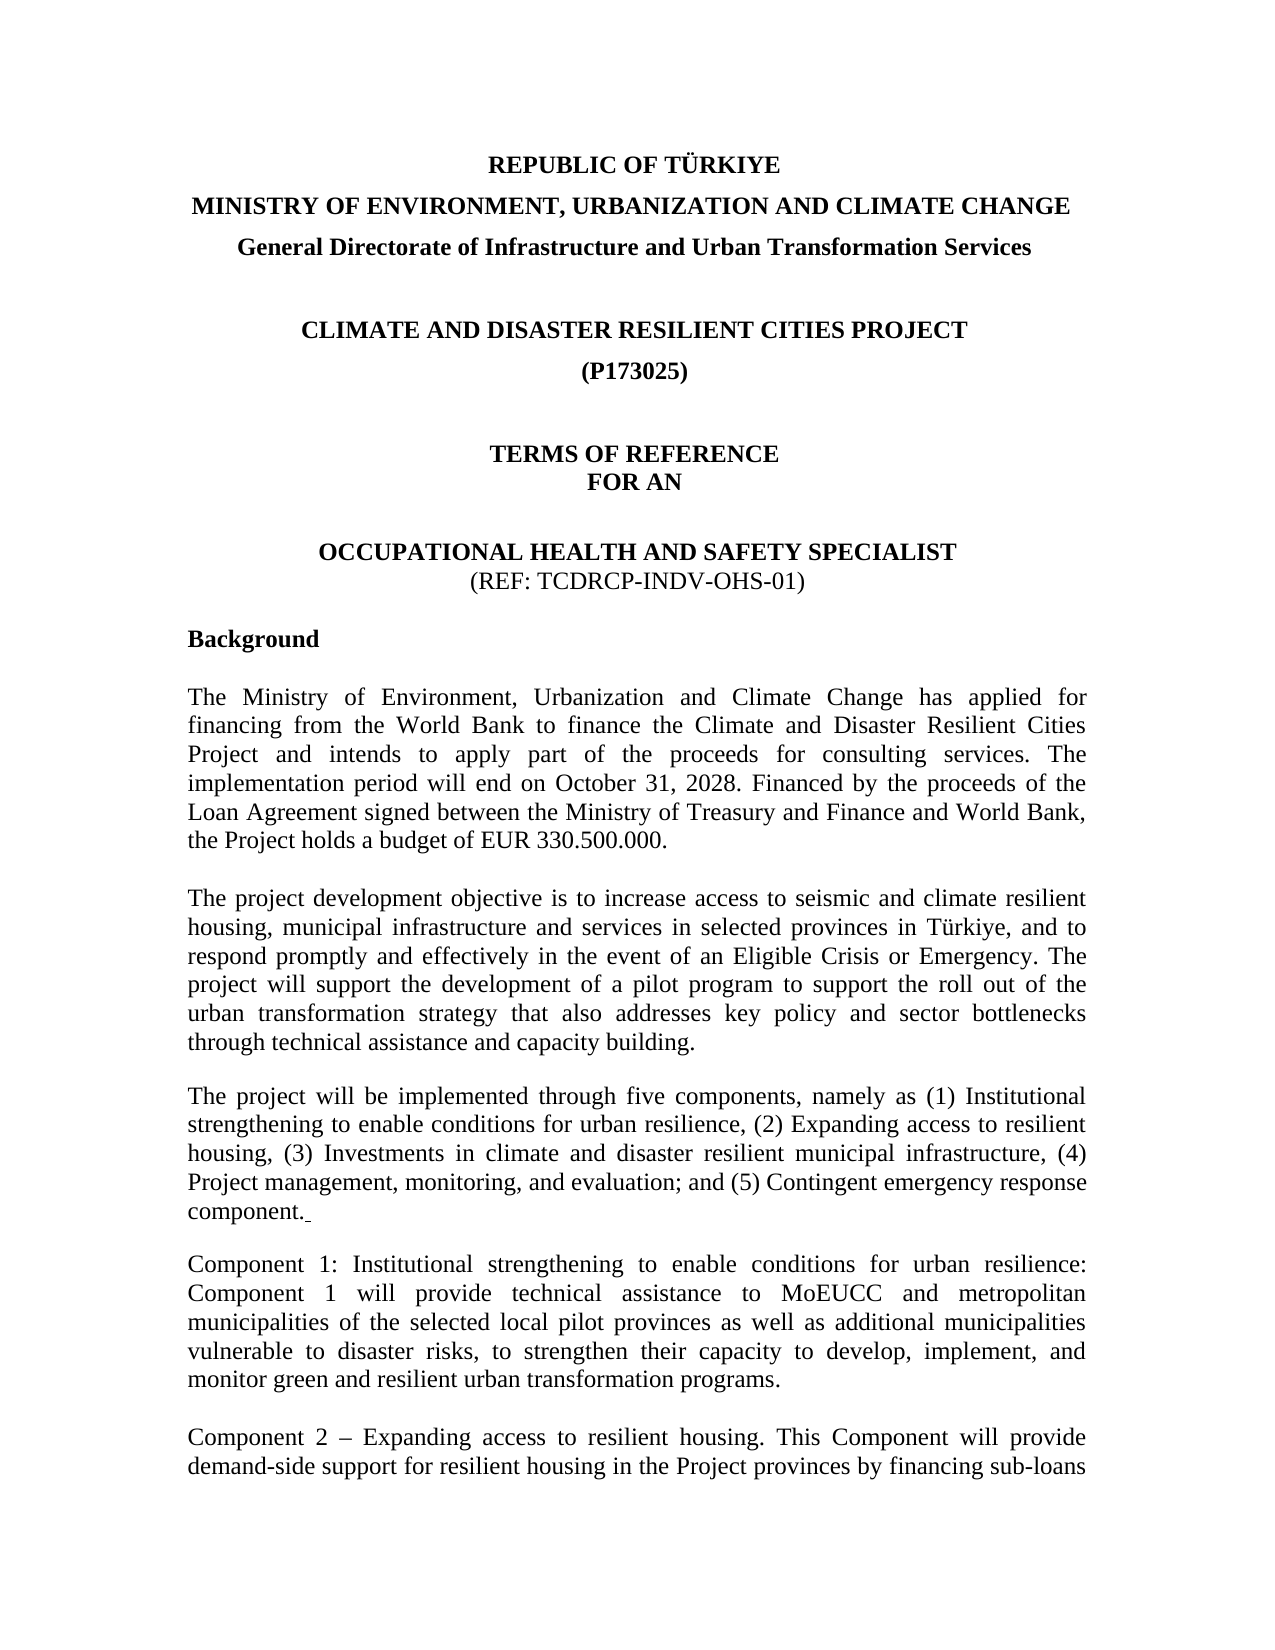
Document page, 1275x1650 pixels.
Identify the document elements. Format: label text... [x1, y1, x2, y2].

text General Directorate of Infrastructure and Urban Transformation Services [187, 232, 1087, 261]
text Background [187, 624, 1087, 652]
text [187, 1422, 1087, 1480]
text TERMS OF REFERENCE FOR AN [187, 439, 1087, 525]
text The project development objective is to increase access to seismic and climate resilient housing, municipal infrastructure and services in selected provinces in Türkiye, and to respond promptly and effectively in the event of an Eligible Crisis or Emergency. The project will support the development of a pilot program to support the roll out of the urban transformation strategy that also addresses key policy and sector bottlenecks through technical assistance and capacity building. [187, 883, 1087, 1056]
text Component 1: Institutional strengthening to enable conditions for urban resilience: Component 1 will provide technical assistance to MoEUCC and metropolitan municipalities of the selected local pilot provinces as well as additional municipalities vulnerable to disaster risks, to strengthen their capacity to develop, implement, and monitor green and resilient urban transformation programs. [187, 1249, 1087, 1393]
text CLIMATE AND DISASTER RESILIENT CITIES PROJECT [187, 315, 1087, 344]
text (P173025) [187, 356, 1087, 385]
text OCCUPATIONAL HEALTH AND SAFETY SPECIALIST [187, 537, 1087, 566]
text The Ministry of Environment, Urbanization and Climate Change has applied for financing from the World Bank to finance the Climate and Disaster Resilient Cities Project and intends to apply part of the proceeds for consulting services. The implementation period will end on October 31, 2028. Financed by the proceeds of the Loan Agreement signed between the Ministry of Treasury and Finance and World Bank, the Project holds a budget of EUR 330.500.000. [187, 682, 1087, 854]
text REPUBLIC OF TÜRKIYE [187, 150, 1087, 179]
text The project will be implemented through five components, namely as (1) Institutional strengthening to enable conditions for urban resilience, (2) Expanding access to resilient housing, (3) Investments in climate and disaster resilient municipal infrastructure, (4) Project management, monitoring, and evaluation; and (5) Contingent emergency response component. [187, 1081, 1087, 1224]
text MINISTRY OF ENVIRONMENT, URBANIZATION AND CLIMATE CHANGE [187, 191, 1087, 220]
text (REF: TCDRCP-INDV-OHS-01) [187, 566, 1087, 595]
